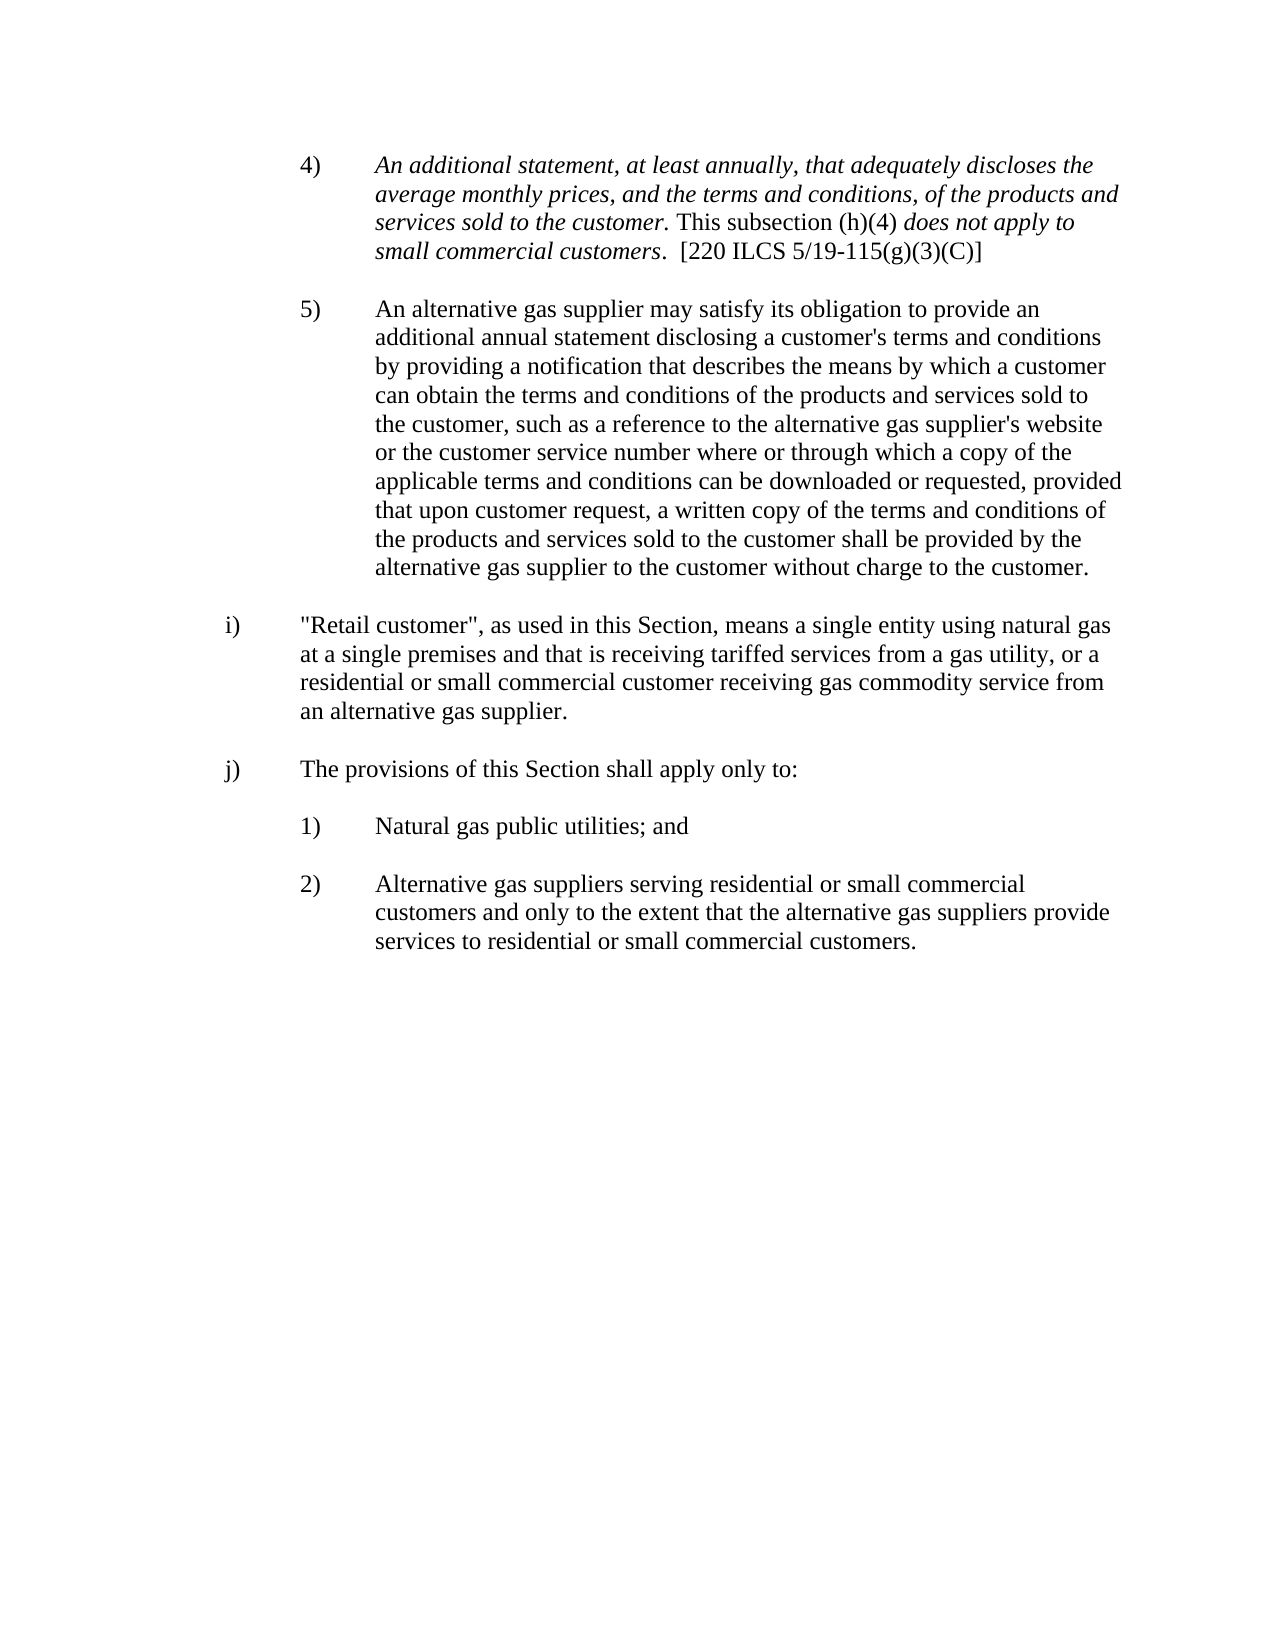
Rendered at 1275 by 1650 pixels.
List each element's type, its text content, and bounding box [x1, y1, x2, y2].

text j) The provisions of this Section shall apply only to: [225, 754, 1125, 782]
text i) "Retail customer", as used in this Section, means a single entity using natural gas at a single premises and that is receiving tariffed services from a gas utility, or a residential or small commercial customer receiving gas commodity service from an alternative gas supplier. [225, 610, 1125, 725]
text 4) An additional statement, at least annually, that adequately discloses the average monthly prices, and the terms and conditions, of the products and services sold to the customer. This subsection (h)(4) does not apply to small commercial customers. [220 ILCS 5/19-115(g)(3)(C)] [300, 150, 1125, 265]
text 1) Natural gas public utilities; and [300, 811, 1125, 840]
text 2) Alternative gas suppliers serving residential or small commercial customers and only to the extent that the alternative gas suppliers provide services to residential or small commercial customers. [300, 869, 1125, 955]
text 5) An alternative gas supplier may satisfy its obligation to provide an additional annual statement disclosing a customer's terms and conditions by providing a notification that describes the means by which a customer can obtain the terms and conditions of the products and services sold to the customer, such as a reference to the alternative gas supplier's website or the customer service number where or through which a copy of the applicable terms and conditions can be downloaded or requested, provided that upon customer request, a written copy of the terms and conditions of the products and services sold to the customer shall be provided by the alternative gas supplier to the customer without charge to the customer. [300, 294, 1125, 581]
